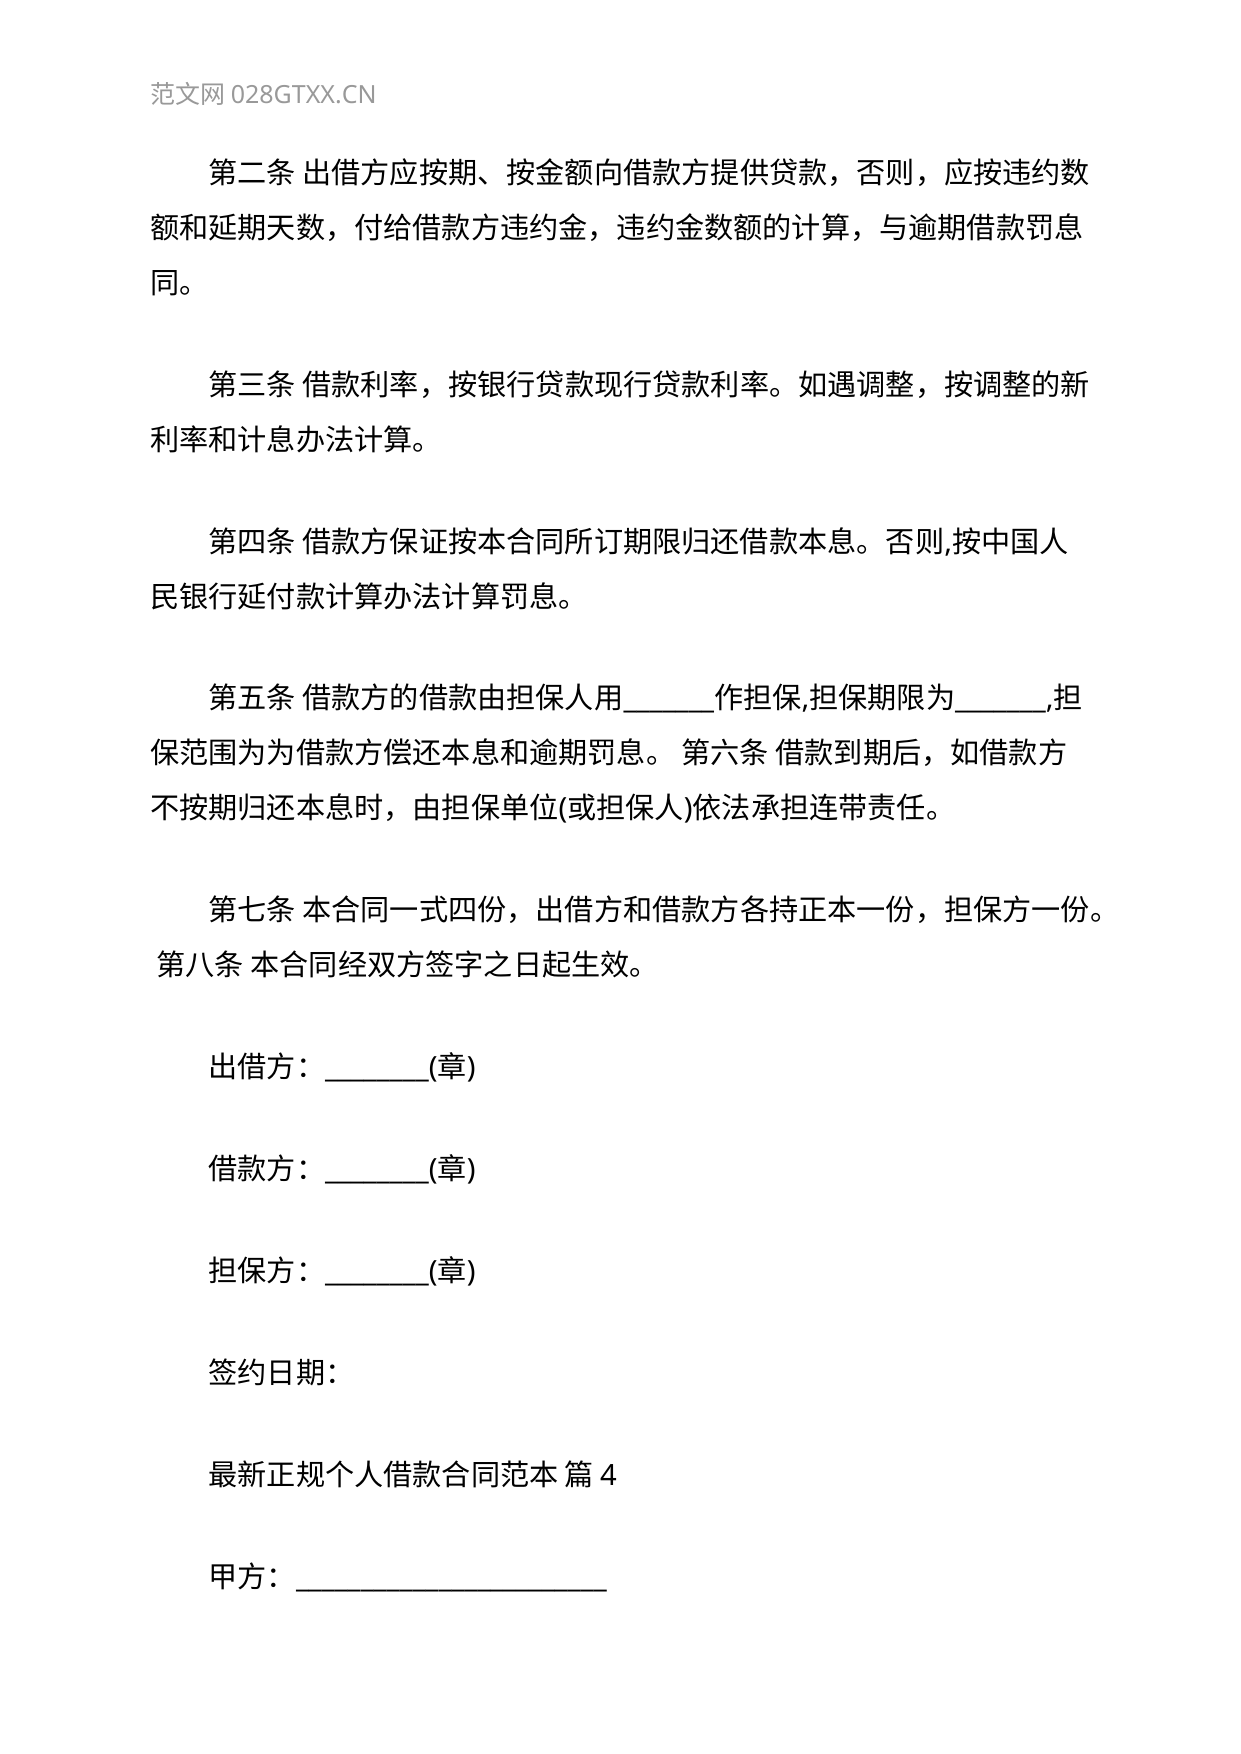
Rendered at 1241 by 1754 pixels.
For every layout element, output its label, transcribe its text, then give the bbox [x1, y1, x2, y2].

text 甲方：________________________ [150, 1553, 1090, 1596]
text 第二条 出借方应按期、按金额向借款方提供贷款，否则，应按违约数额和延期天数，付给借款方违约金，违约金数额的计算，与逾期借款罚息同。 [150, 150, 1090, 302]
text 担保方：________(章) [150, 1247, 1090, 1290]
text 出借方：________(章) [150, 1043, 1090, 1086]
text 第四条 借款方保证按本合同所订期限归还借款本息。否则,按中国人民银行延付款计算办法计算罚息。 [150, 518, 1090, 616]
text 第七条 本合同一式四份，出借方和借款方各持正本一份，担保方一份。 第八条 本合同经双方签字之日起生效。 [150, 887, 1090, 984]
text 借款方：________(章) [150, 1146, 1090, 1188]
text 第五条 借款方的借款由担保人用_______作担保,担保期限为_______,担保范围为为借款方偿还本息和逾期罚息。 第六条 借款到期后，如借款方不按期归还本息时，由担保单位(或担保人)依法承担连带责任。 [150, 675, 1090, 827]
text 最新正规个人借款合同范本 篇4 [150, 1451, 1090, 1494]
text 第三条 借款利率，按银行贷款现行贷款利率。如遇调整，按调整的新利率和计息办法计算。 [150, 362, 1090, 459]
text 签约日期： [150, 1349, 1090, 1392]
